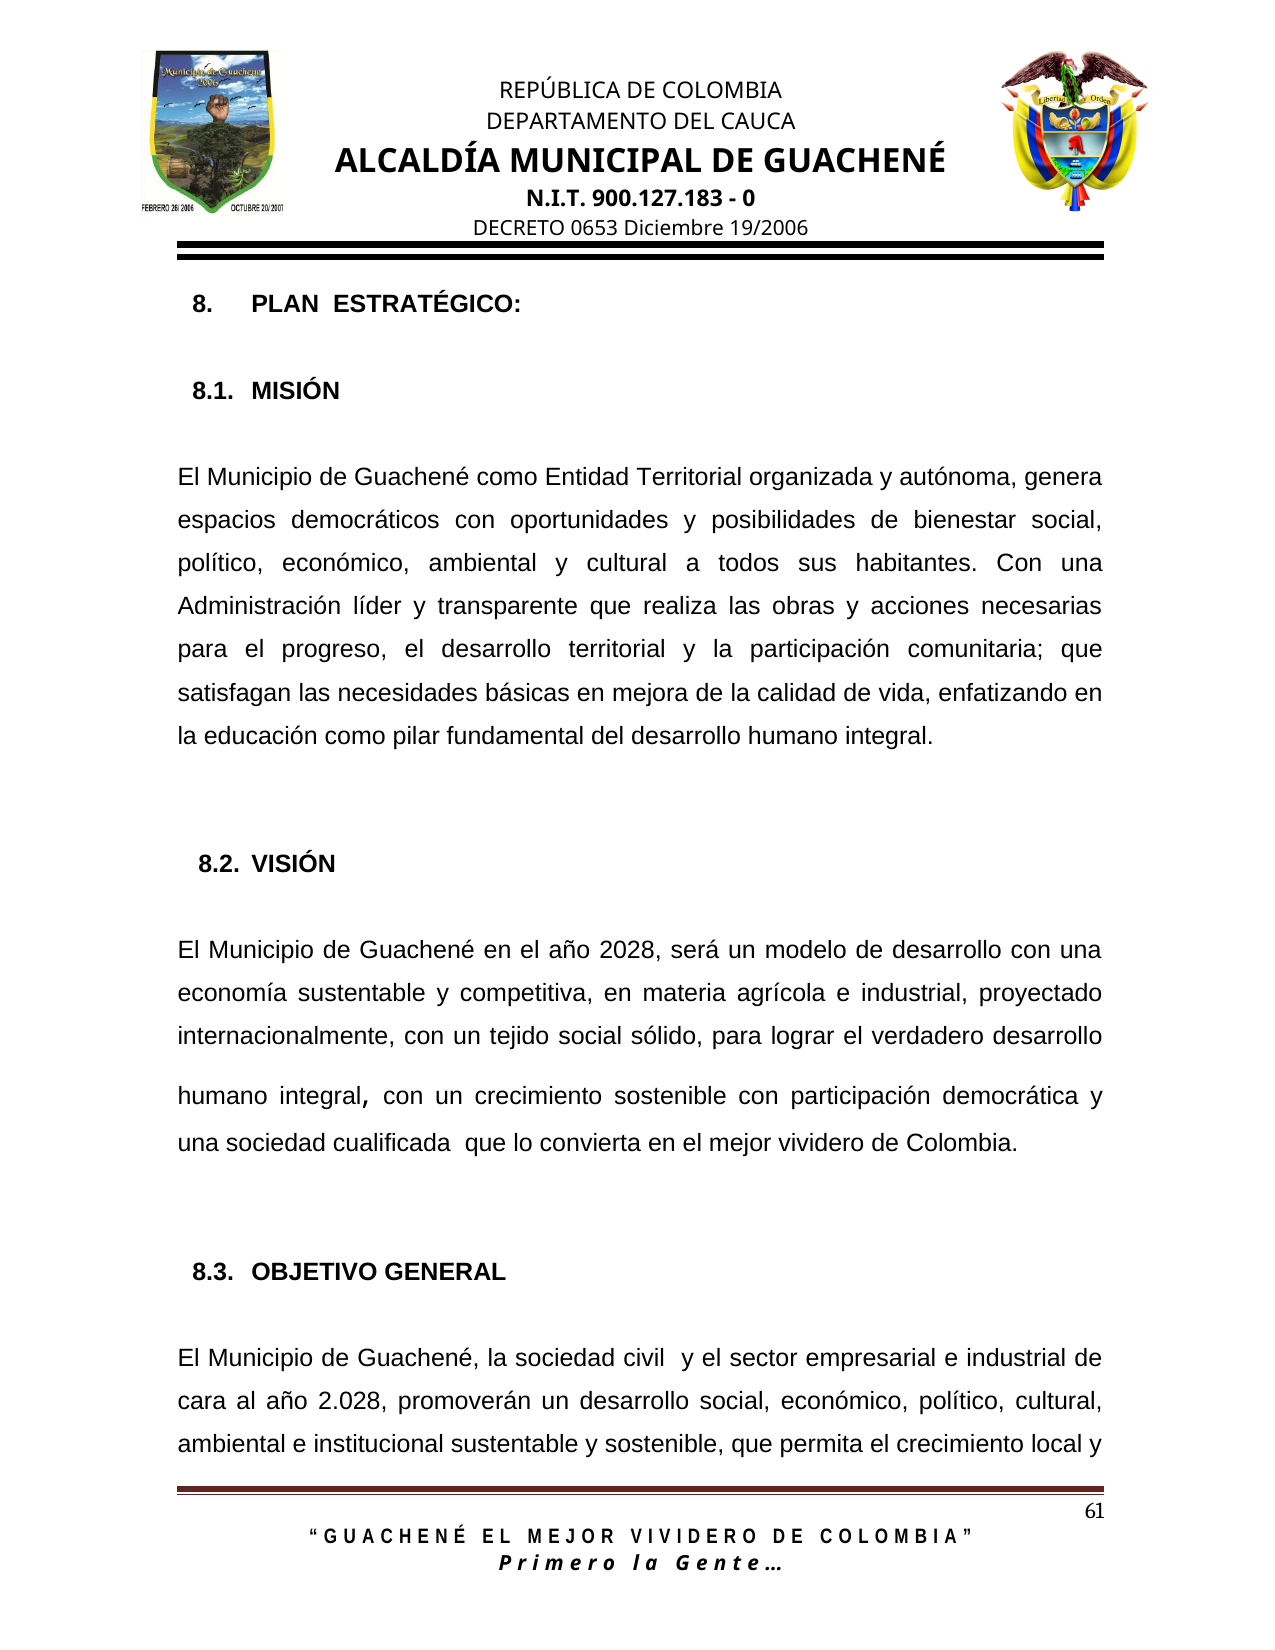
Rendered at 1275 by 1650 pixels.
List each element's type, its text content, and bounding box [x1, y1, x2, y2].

picture [1000, 50, 1150, 213]
text 8.3. OBJETIVO GENERAL [192, 1257, 1104, 1286]
text 8. PLAN ESTRATÉGICO: [192, 289, 1104, 318]
text 8.2. VISIÓN [177, 848, 1104, 877]
text El Municipio de Guachené como Entidad Territorial organizada y autónoma, genera espacios democráticos con oportunidades y posibilidades de bienestar social, político, económico, ambiental y cultural a todos sus habitantes. Con una Administración líder y transparente que realiza las obras y acciones necesarias para el progreso, el desarrollo territorial y la participación comunitaria; que satisfagan las necesidades básicas en mejora de la calidad de vida, enfatizando en la educación como pilar fundamental del desarrollo humano integral. [177, 462, 1104, 749]
text 8.1. MISIÓN [177, 376, 1104, 404]
text El Municipio de Guachené en el año 2028, será un modelo de desarrollo con una economía sustentable y competitiva, en materia agrícola e industrial, proyectado internacionalmente, con un tejido social sólido, para lograr el verdadero desarrollo humano integral, con un crecimiento sostenible con participación democrática y una sociedad cualificada que lo convierta en el mejor vividero de Colombia. [177, 935, 1104, 1157]
picture [141, 50, 284, 221]
